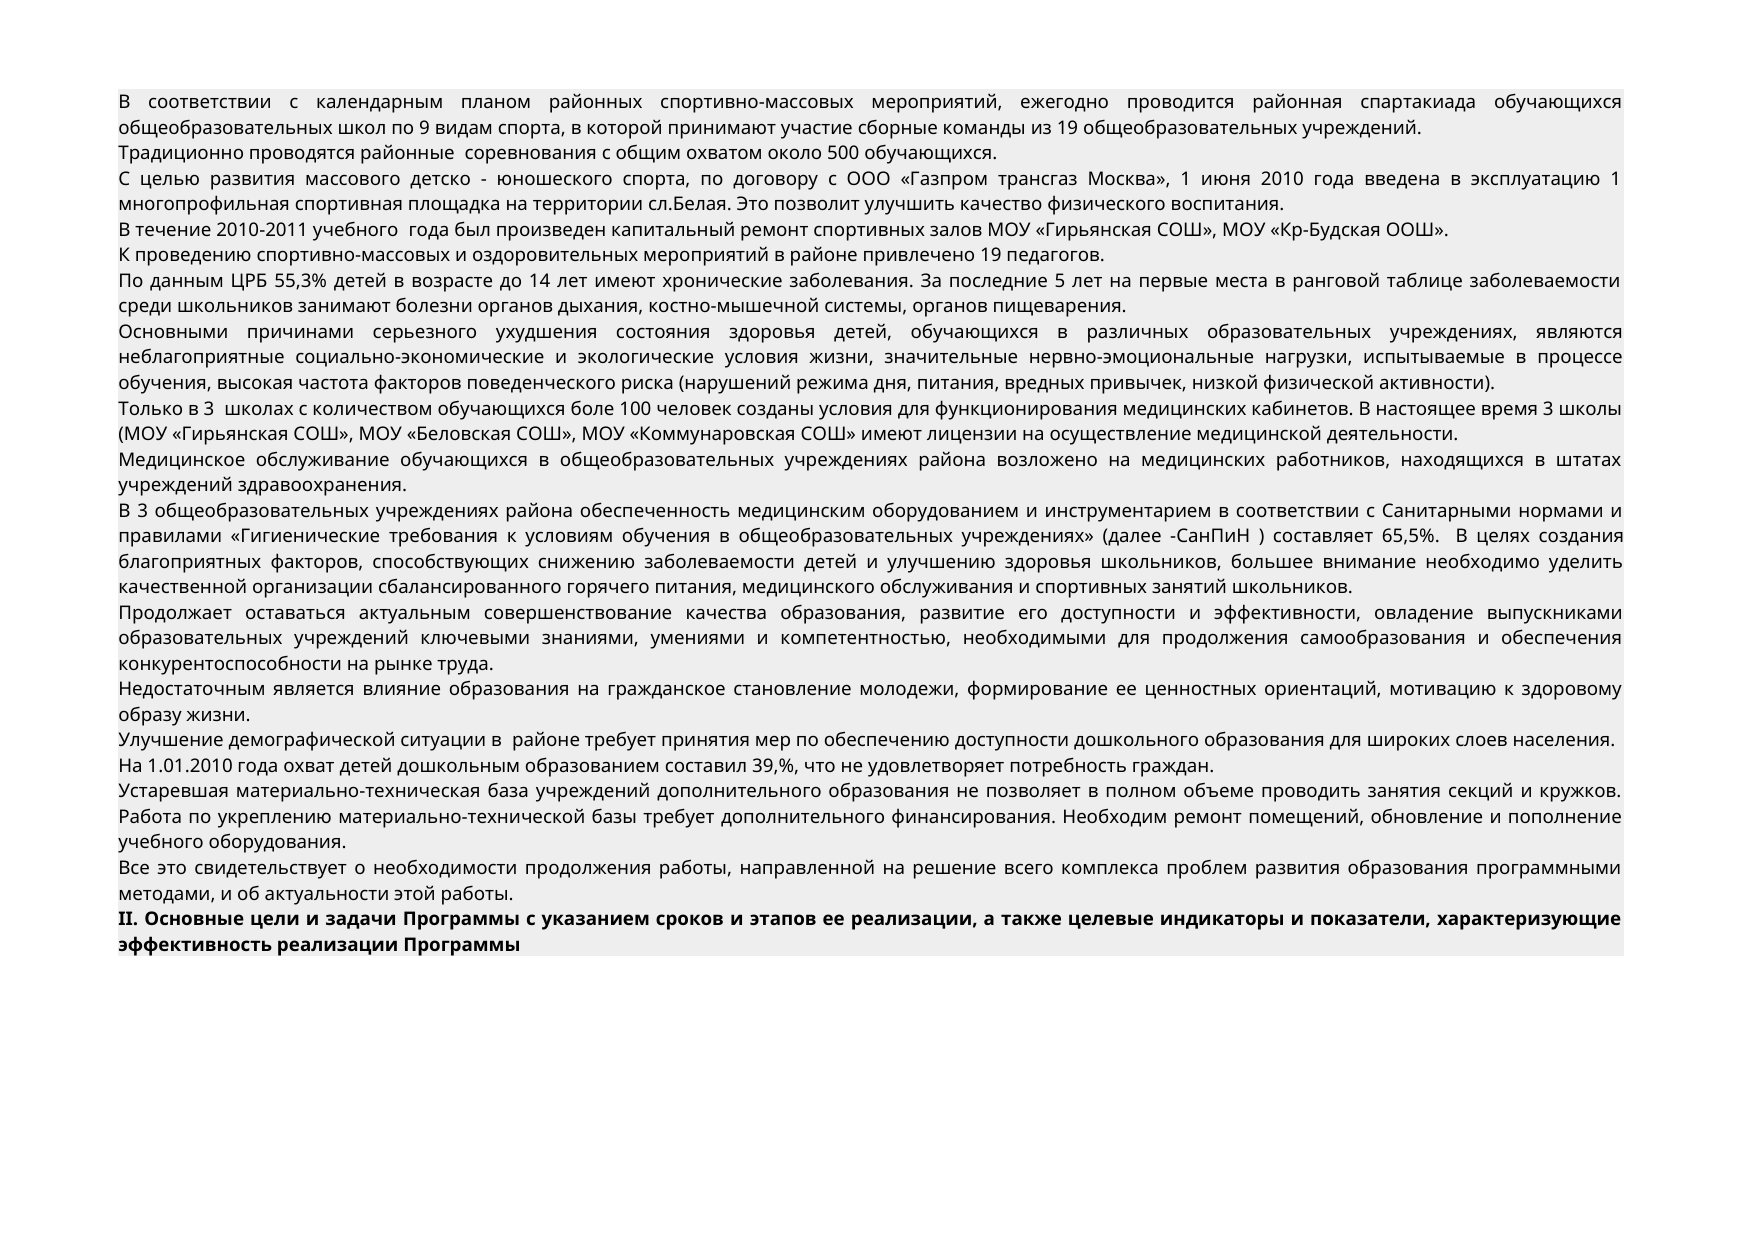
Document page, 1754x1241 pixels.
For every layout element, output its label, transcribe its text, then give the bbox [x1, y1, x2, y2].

text Улучшение демографической ситуации в районе требует принятия мер по обеспечению доступности дошкольного образования для широких слоев населения. [118, 727, 1624, 752]
text II. Основные цели и задачи Программы с указанием сроков и этапов ее реализации, а также целевые индикаторы и показатели, характеризующие эффективность реализации Программы [118, 905, 1624, 956]
text На 1.01.2010 года охват детей дошкольным образованием составил 39,%, что не удовлетворяет потребность граждан. [118, 752, 1624, 778]
text Недостаточным является влияние образования на гражданское становление молодежи, формирование ее ценностных ориентаций, мотивацию к здоровому образу жизни. [118, 676, 1624, 727]
text Все это свидетельствует о необходимости продолжения работы, направленной на решение всего комплекса проблем развития образования программными методами, и об актуальности этой работы. [118, 854, 1624, 905]
text В течение 2010-2011 учебного года был произведен капитальный ремонт спортивных залов МОУ «Гирьянская СОШ», МОУ «Кр-Будская ООШ». [118, 216, 1624, 242]
text Медицинское обслуживание обучающихся в общеобразовательных учреждениях района возложено на медицинских работников, находящихся в штатах учреждений здравоохранения. [118, 446, 1624, 497]
text Устаревшая материально-техническая база учреждений дополнительного образования не позволяет в полном объеме проводить занятия секций и кружков. Работа по укреплению материально-технической базы требует дополнительного финансирования. Необходим ремонт помещений, обновление и пополнение учебного оборудования. [118, 778, 1624, 854]
text Основными причинами серьезного ухудшения состояния здоровья детей, обучающихся в различных образовательных учреждениях, являются неблагоприятные социально-экономические и экологические условия жизни, значительные нервно-эмоциональные нагрузки, испытываемые в процессе обучения, высокая частота факторов поведенческого риска (нарушений режима дня, питания, вредных привычек, низкой физической активности). [118, 318, 1624, 395]
text По данным ЦРБ 55,3% детей в возрасте до 14 лет имеют хронические заболевания. За последние 5 лет на первые места в ранговой таблице заболеваемости среди школьников занимают болезни органов дыхания, костно-мышечной системы, органов пищеварения. [118, 267, 1624, 318]
text Только в 3 школах с количеством обучающихся боле 100 человек созданы условия для функционирования медицинских кабинетов. В настоящее время 3 школы (МОУ «Гирьянская СОШ», МОУ «Беловская СОШ», МОУ «Коммунаровская СОШ» имеют лицензии на осуществление медицинской деятельности. [118, 395, 1624, 446]
text Традиционно проводятся районные соревнования с общим охватом около 500 обучающихся. [118, 140, 1624, 165]
text В 3 общеобразовательных учреждениях района обеспеченность медицинским оборудованием и инструментарием в соответствии с Санитарными нормами и правилами «Гигиенические требования к условиям обучения в общеобразовательных учреждениях» (далее -СанПиН ) составляет 65,5%. В целях создания благоприятных факторов, способствующих снижению заболеваемости детей и улучшению здоровья школьников, большее внимание необходимо уделить качественной организации сбалансированного горячего питания, медицинского обслуживания и спортивных занятий школьников. [118, 497, 1624, 599]
text Продолжает оставаться актуальным совершенствование качества образования, развитие его доступности и эффективности, овладение выпускниками образовательных учреждений ключевыми знаниями, умениями и компетентностью, необходимыми для продолжения самообразования и обеспечения конкурентоспособности на рынке труда. [118, 599, 1624, 676]
text К проведению спортивно-массовых и оздоровительных мероприятий в районе привлечено 19 педагогов. [118, 242, 1624, 267]
text В соответствии с календарным планом районных спортивно-массовых мероприятий, ежегодно проводится районная спартакиада обучающихся общеобразовательных школ по 9 видам спорта, в которой принимают участие сборные команды из 19 общеобразовательных учреждений. [118, 89, 1624, 140]
text С целью развития массового детско - юношеского спорта, по договору с ООО «Газпром трансгаз Москва», 1 июня 2010 года введена в эксплуатацию 1 многопрофильная спортивная площадка на территории сл.Белая. Это позволит улучшить качество физического воспитания. [118, 165, 1624, 216]
